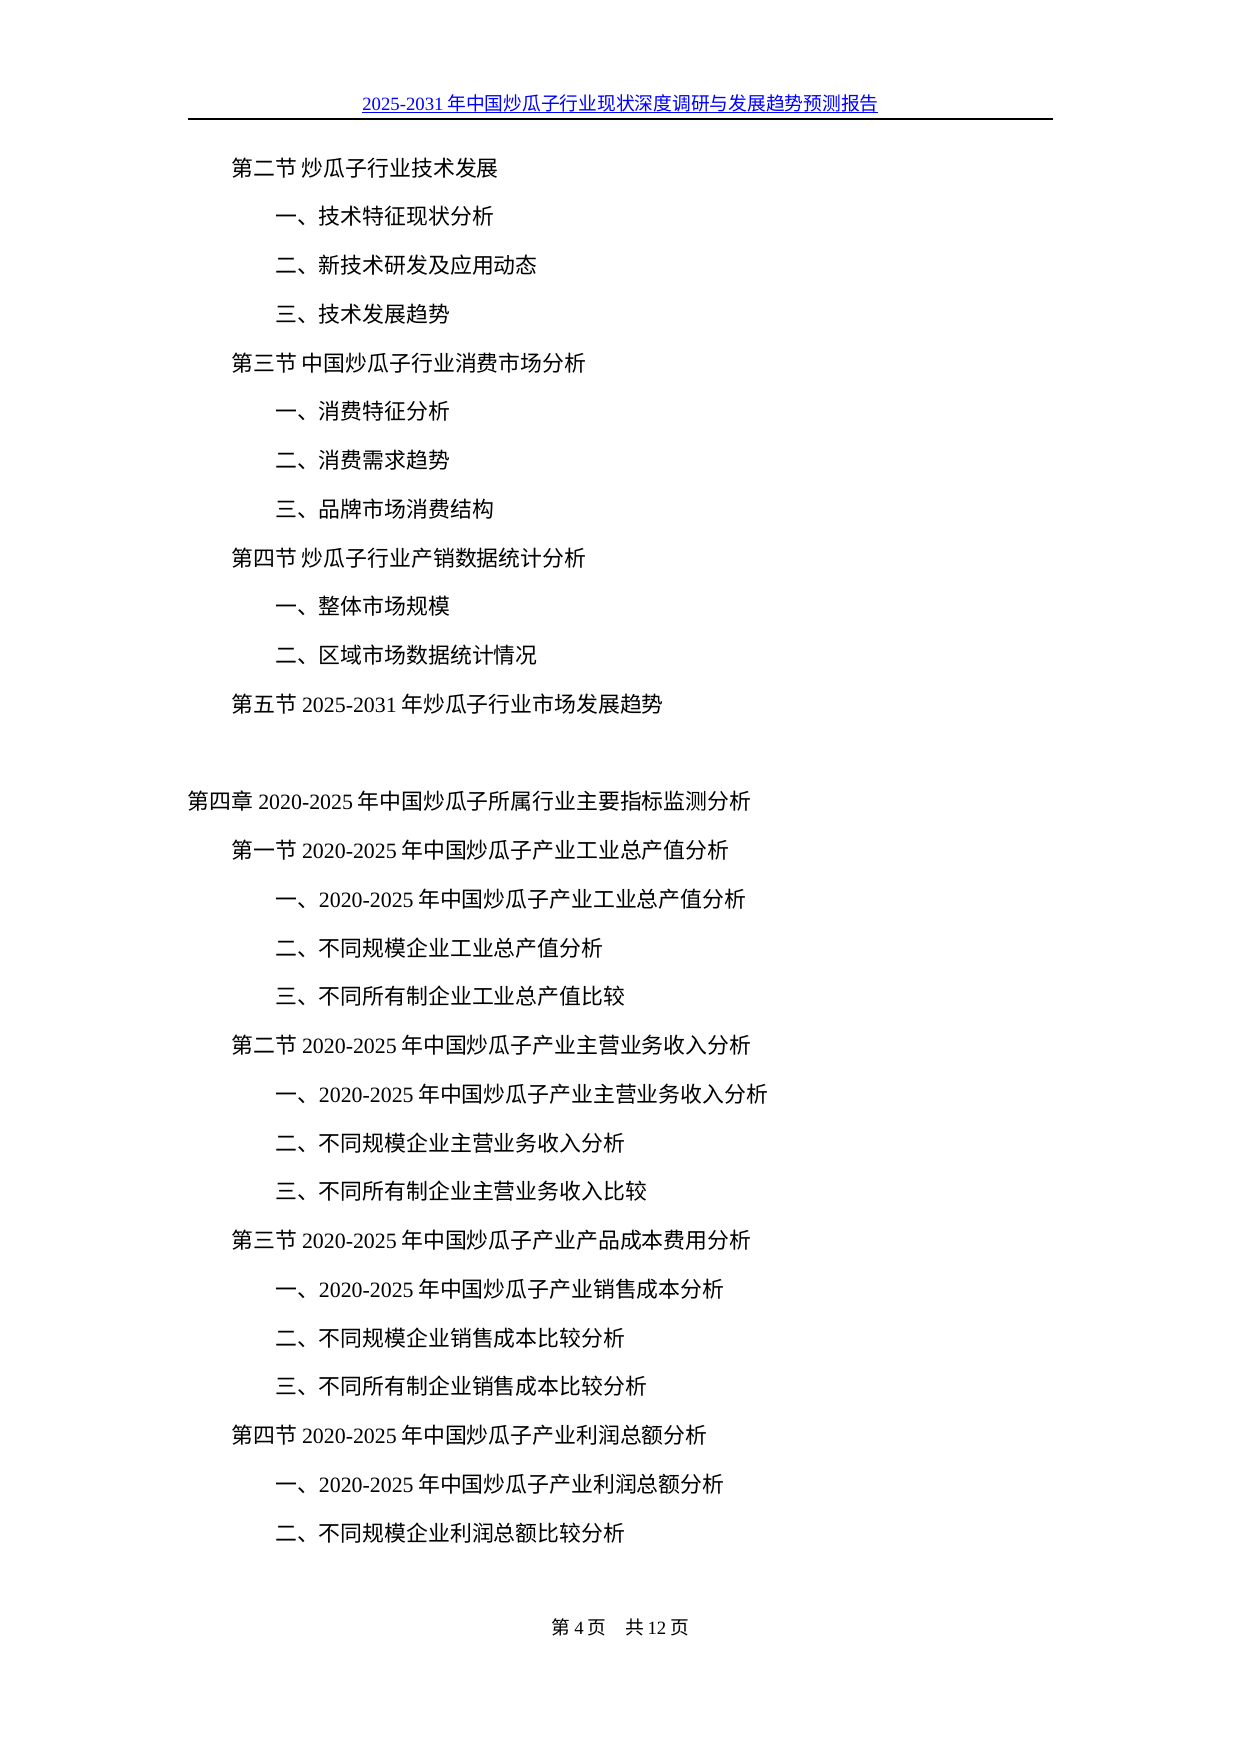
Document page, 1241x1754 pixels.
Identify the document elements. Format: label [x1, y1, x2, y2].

text [187, 150, 1053, 1548]
